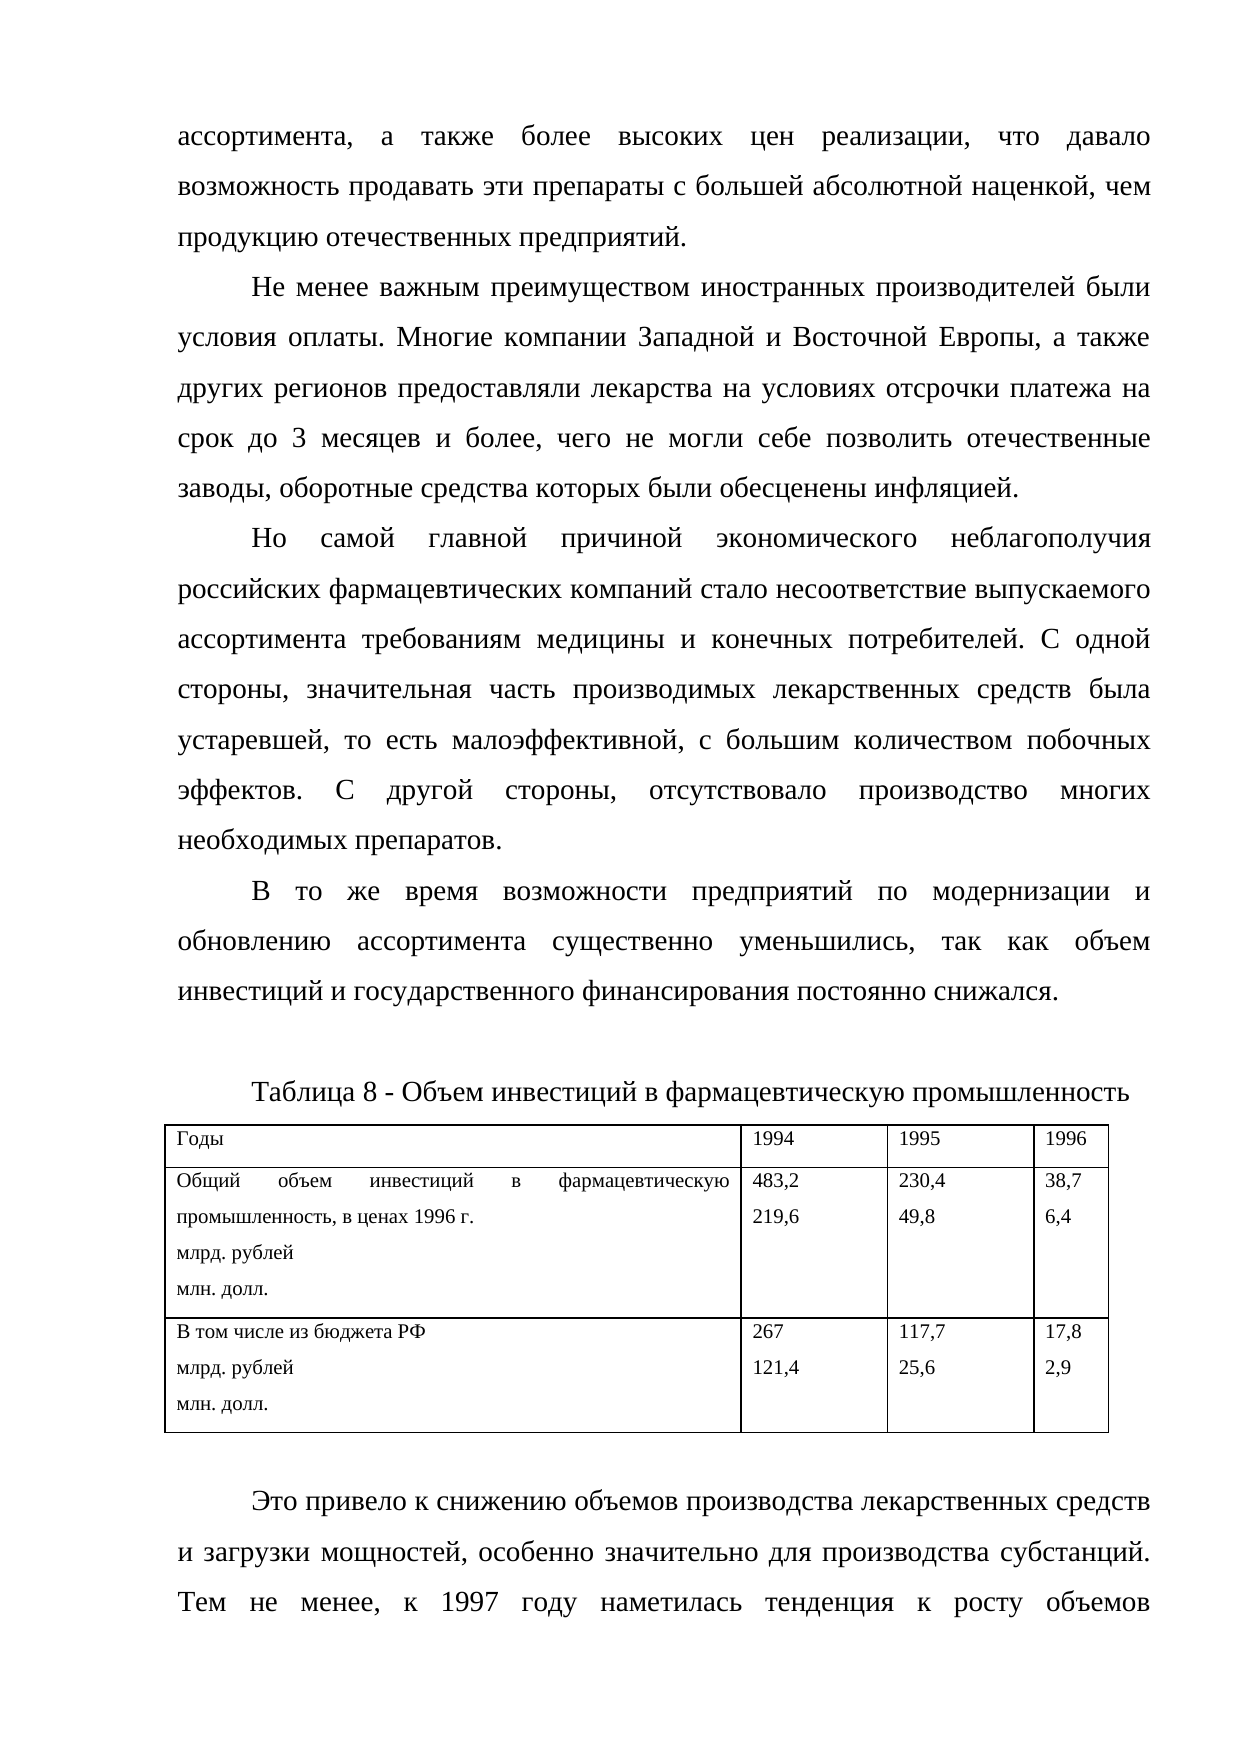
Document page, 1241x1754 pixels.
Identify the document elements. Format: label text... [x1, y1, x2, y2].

text В то же время возможности предприятий по модернизации и обновлению ассортимента существенно уменьшились, так как объем инвестиций и государственного финансирования постоянно снижался. [177, 873, 1152, 1007]
table_cell В том числе из бюджета РФ млрд. рублей млн. долл. [166, 1319, 740, 1431]
table_cell 17,8 2,9 [1035, 1319, 1108, 1431]
table_header 1996 [1035, 1126, 1108, 1167]
table_header 1994 [742, 1126, 887, 1167]
text Не менее важным преимуществом иностранных производителей были условия оплаты. Многие компании Западной и Восточной Европы, а также других регионов предоставляли лекарства на условиях отсрочки платежа на срок до 3 месяцев и более, чего не могли себе позволить отечественные заводы, оборотные средства которых были обесценены инфляцией. [177, 269, 1152, 504]
text Но самой главной причиной экономического неблагополучия российских фармацевтических компаний стало несоответствие выпускаемого ассортимента требованиям медицины и конечных потребителей. С одной стороны, значительная часть производимых лекарственных средств была устаревшей, то есть малоэффективной, с большим количеством побочных эффектов. С другой стороны, отсутствовало производство многих необходимых препаратов. [177, 521, 1152, 856]
table_cell 38,7 6,4 [1035, 1168, 1108, 1317]
table_cell 483,2 219,6 [742, 1168, 887, 1317]
table_header 1995 [888, 1126, 1033, 1167]
text Таблица 8 - Объем инвестиций в фармацевтическую промышленность [177, 1074, 1152, 1108]
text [177, 1483, 1152, 1617]
table_cell Общий объем инвестиций в фармацевтическую промышленность, в ценах 1996 г. млрд. рублей млн. долл. [166, 1168, 740, 1317]
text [177, 118, 1152, 252]
table_cell 230,4 49,8 [888, 1168, 1033, 1317]
table_cell 267 121,4 [742, 1319, 887, 1431]
table_header Годы [166, 1126, 740, 1167]
table_cell 117,7 25,6 [888, 1319, 1033, 1431]
